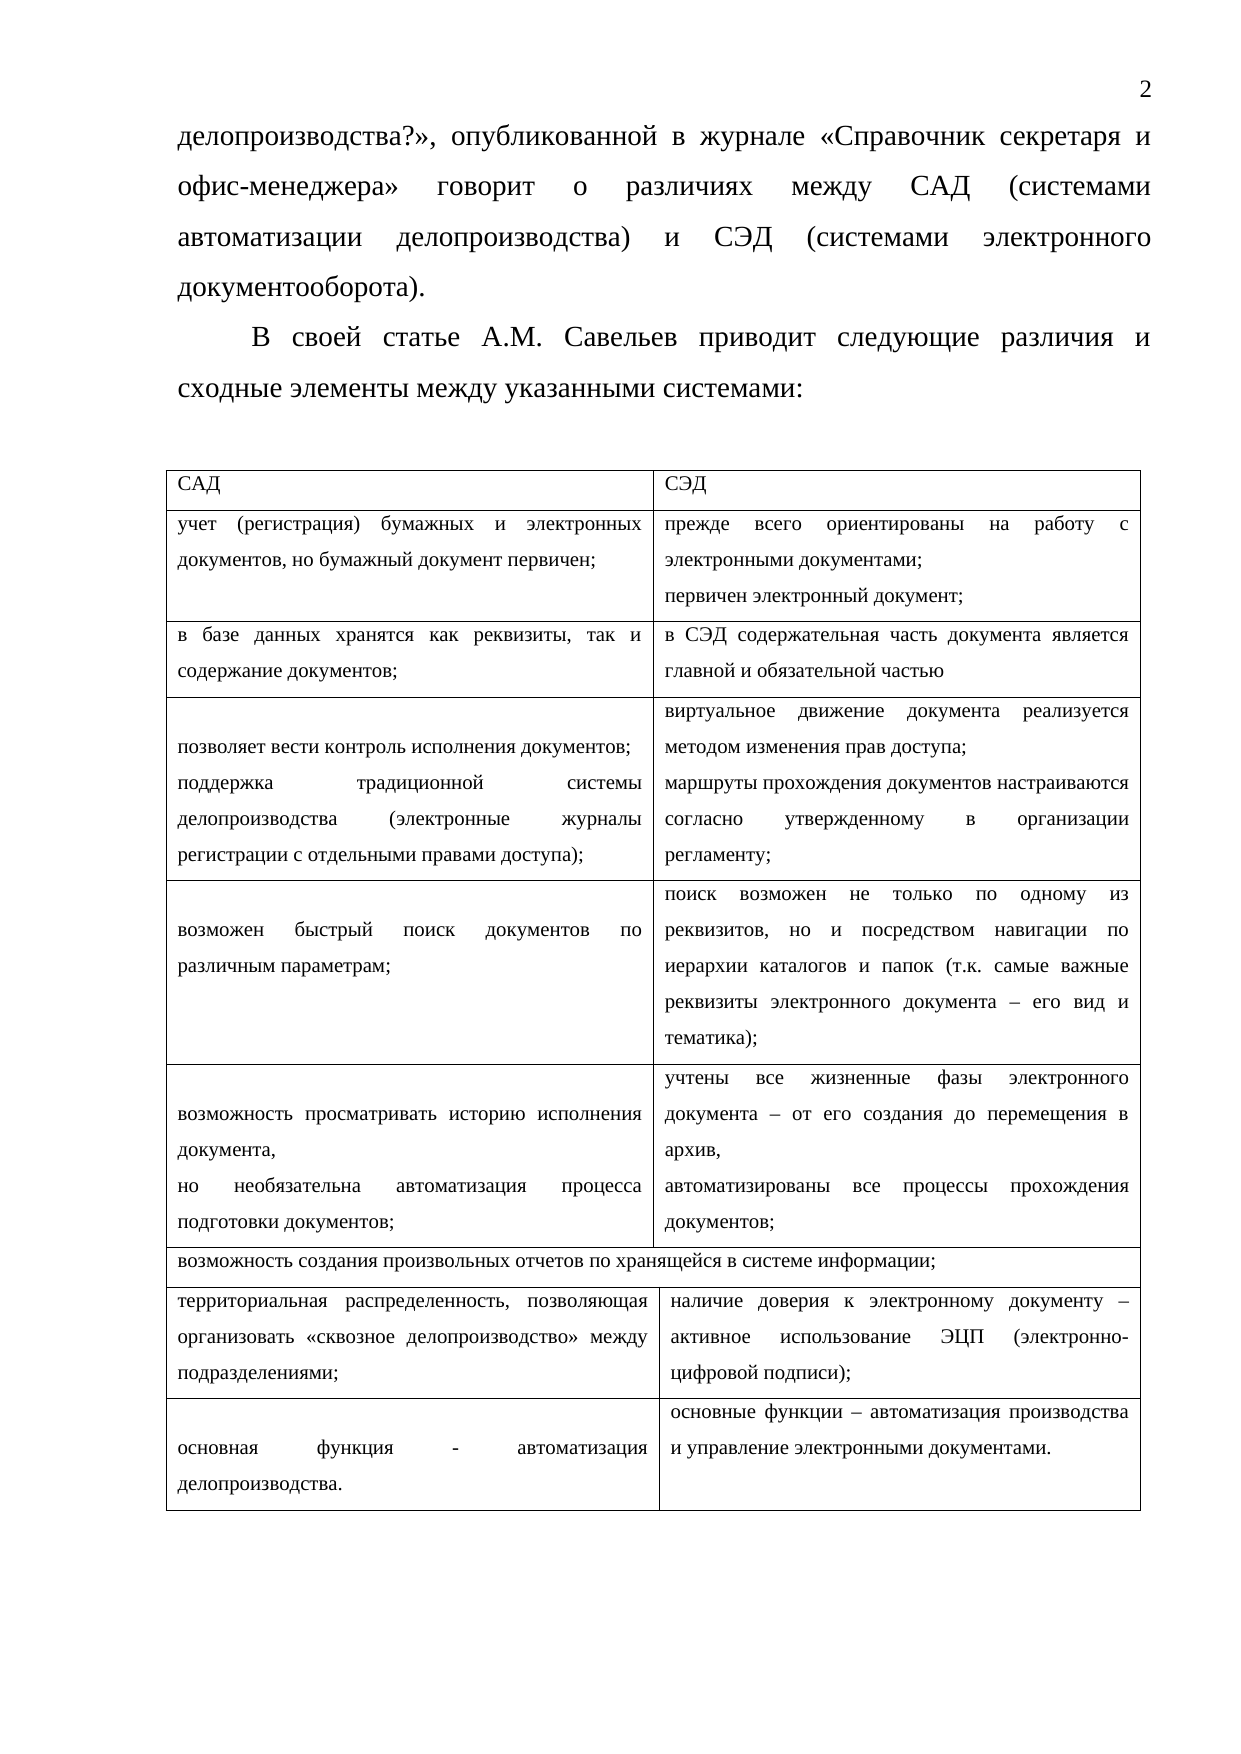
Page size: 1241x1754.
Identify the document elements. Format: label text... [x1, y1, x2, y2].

table_cell учет (регистрация) бумажных и электронных документов, но бумажный документ первичен; [167, 511, 653, 621]
table_cell поиск возможен не только по одному из реквизитов, но и посредством навигации по иерархии каталогов и папок (т.к. самые важные реквизиты электронного документа – его вид и тематика); [654, 881, 1140, 1064]
text В своей статье А.М. Савельев приводит следующие различия и сходные элементы между указанными системами: [177, 319, 1152, 403]
table_cell наличие доверия к электронному документу – активное использование ЭЦП (электронно-цифровой подписи); [660, 1288, 1140, 1398]
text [177, 118, 1152, 303]
table_cell возможен быстрый поиск документов по различным параметрам; [167, 881, 653, 1064]
table_cell прежде всего ориентированы на работу с электронными документами; первичен электронный документ; [654, 511, 1140, 621]
table_cell позволяет вести контроль исполнения документов; поддержка традиционной системы делопроизводства (электронные журналы регистрации с отдельными правами доступа); [167, 698, 653, 880]
table_cell территориальная распределенность, позволяющая организовать «сквозное делопроизводство» между подразделениями; [167, 1288, 659, 1398]
table_cell учтены все жизненные фазы электронного документа – от его создания до перемещения в архив, автоматизированы все процессы прохождения документов; [654, 1065, 1140, 1247]
table_cell виртуальное движение документа реализуется методом изменения прав доступа; маршруты прохождения документов настраиваются согласно утвержденному в организации регламенту; [654, 698, 1140, 880]
table_cell основные функции – автоматизация производства и управление электронными документами. [660, 1399, 1140, 1509]
table_cell возможность создания произвольных отчетов по хранящейся в системе информации; [167, 1248, 1140, 1287]
table_cell основная функция - автоматизация делопроизводства. [167, 1399, 659, 1509]
table_cell в СЭД содержательная часть документа является главной и обязательной частью [654, 622, 1140, 697]
table_header СЭД [654, 471, 1140, 510]
table_cell возможность просматривать историю исполнения документа, но необязательна автоматизация процесса подготовки документов; [167, 1065, 653, 1247]
table_cell в базе данных хранятся как реквизиты, так и содержание документов; [167, 622, 653, 697]
table_header САД [167, 471, 653, 510]
